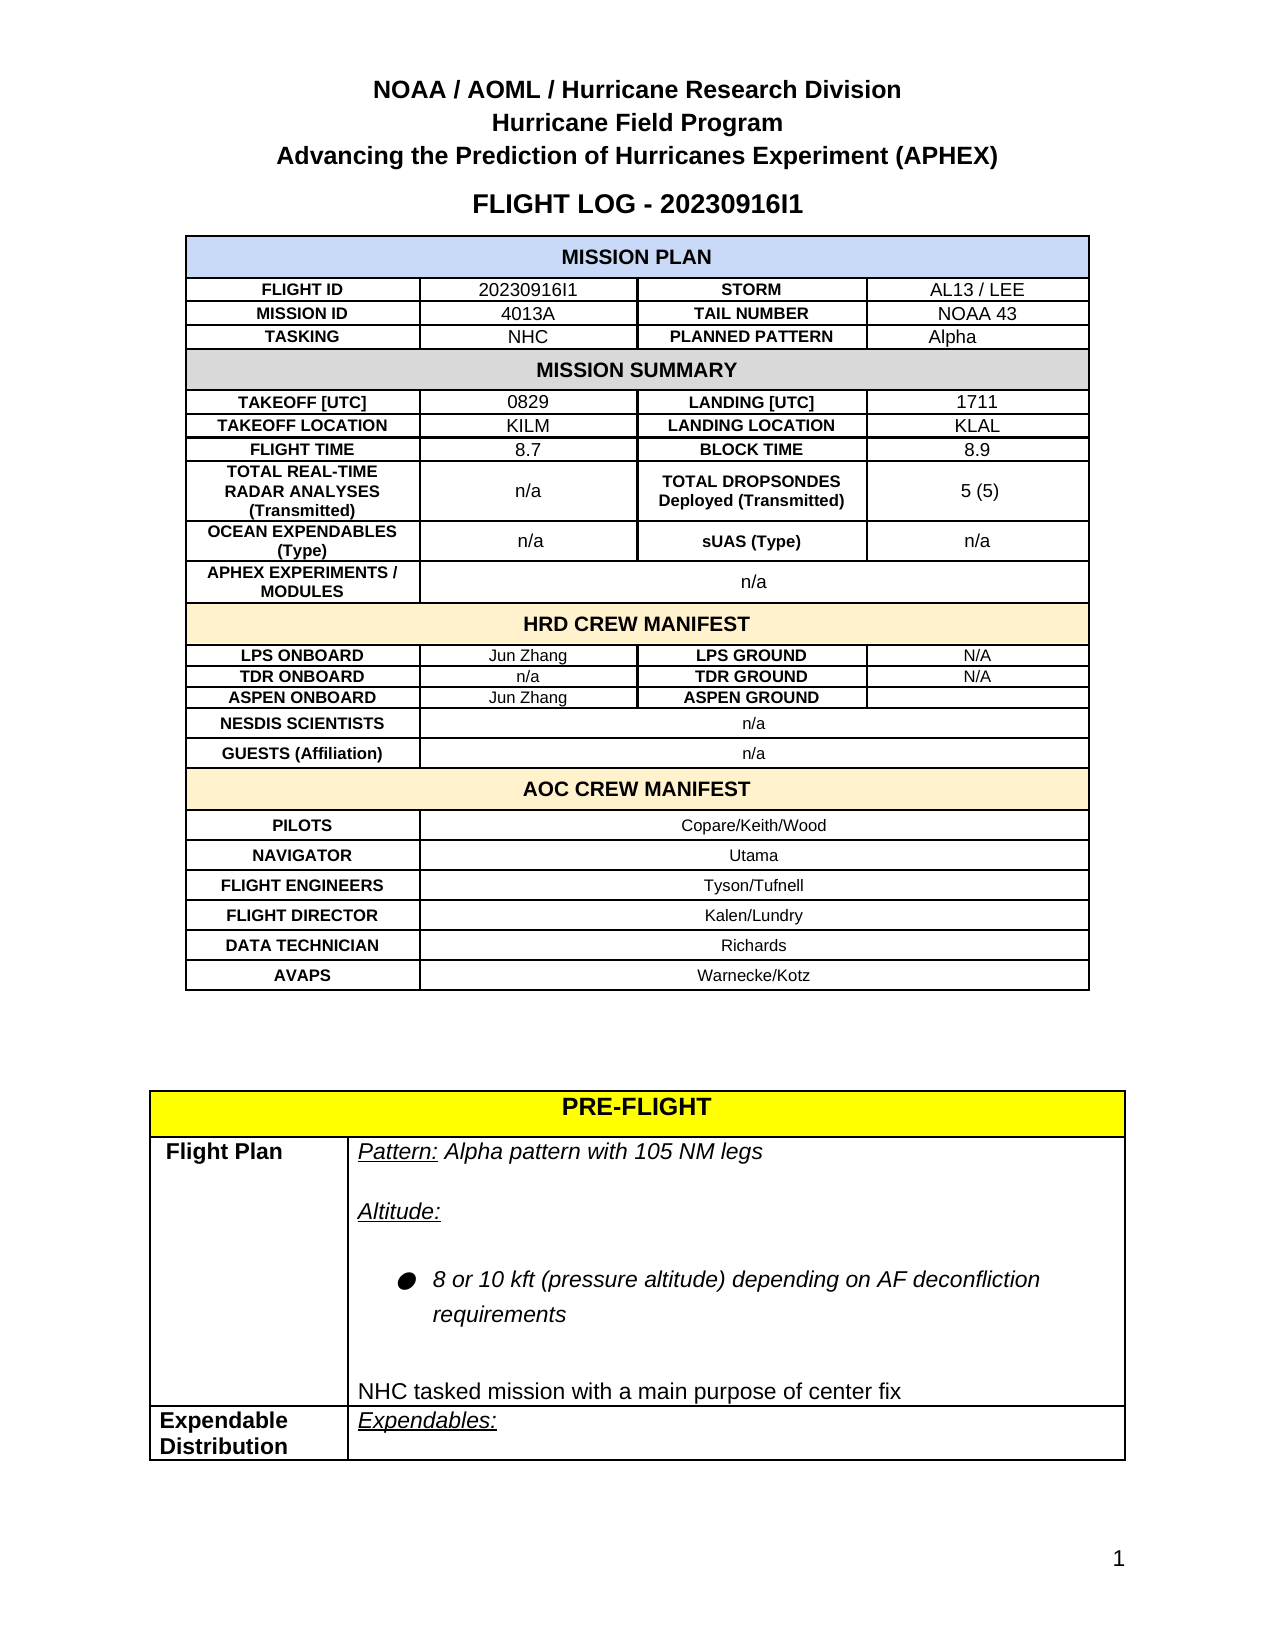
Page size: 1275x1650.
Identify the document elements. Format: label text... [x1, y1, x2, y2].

table_cell 8.9 [868, 439, 1088, 460]
table_cell TOTAL DROPSONDES Deployed (Transmitted) [639, 462, 866, 520]
table_cell MISSION SUMMARY [187, 350, 1088, 389]
table_cell TDR GROUND [639, 667, 866, 686]
table_cell KLAL [868, 415, 1088, 436]
table_cell FLIGHT TIME [187, 439, 419, 460]
table_cell n/a [421, 522, 636, 560]
table_cell TAIL NUMBER [639, 302, 866, 324]
table_cell 0829 [421, 391, 636, 413]
table_cell Kalen/Lundry [421, 901, 1088, 929]
table_cell FLIGHT DIRECTOR [187, 901, 419, 929]
table_cell TDR ONBOARD [187, 667, 419, 686]
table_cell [349, 1407, 1124, 1459]
table_cell NESDIS SCIENTISTS [187, 709, 419, 737]
table_cell 8.7 [421, 439, 636, 460]
table_cell 4013A [421, 302, 636, 324]
table_cell n/a [421, 709, 1088, 737]
table_cell OCEAN EXPENDABLES (Type) [187, 522, 419, 560]
table_cell Warnecke/Kotz [421, 961, 1088, 989]
table_cell PILOTS [187, 811, 419, 839]
table_cell STORM [639, 279, 866, 300]
table_cell Tyson/Tufnell [421, 871, 1088, 899]
table_cell Jun Zhang [421, 688, 636, 707]
table_cell FLIGHT ID [187, 279, 419, 300]
table_cell Utama [421, 841, 1088, 869]
table_cell n/a [421, 667, 636, 686]
table_cell n/a [868, 522, 1088, 560]
table_cell AOC CREW MANIFEST [187, 769, 1088, 809]
table_cell BLOCK TIME [639, 439, 866, 460]
table_cell FLIGHT ENGINEERS [187, 871, 419, 899]
table_cell TAKEOFF LOCATION [187, 415, 419, 436]
table_cell TOTAL REAL-TIME RADAR ANALYSES (Transmitted) [187, 462, 419, 520]
table_cell Copare/Keith/Wood [421, 811, 1088, 839]
table_cell [868, 688, 1088, 707]
table_cell Jun Zhang [421, 646, 636, 665]
table_cell N/A [868, 646, 1088, 665]
table_cell PLANNED PATTERN [639, 326, 866, 347]
table_header MISSION PLAN [187, 237, 1088, 277]
table_cell n/a [421, 462, 636, 520]
table_cell HRD CREW MANIFEST [187, 604, 1088, 643]
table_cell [151, 1407, 347, 1459]
table_cell N/A [868, 667, 1088, 686]
table_cell 20230916I1 [421, 279, 636, 300]
table_cell APHEX EXPERIMENTS / MODULES [187, 562, 419, 602]
table_cell LANDING [UTC] [639, 391, 866, 413]
table_cell NAVIGATOR [187, 841, 419, 869]
table_cell Richards [421, 931, 1088, 959]
table_cell n/a [421, 562, 1088, 602]
table_cell AVAPS [187, 961, 419, 989]
table_cell TASKING [187, 326, 419, 347]
table_cell NHC [421, 326, 636, 347]
table_cell Pattern: Alpha pattern with 105 NM legs Altitude: 8 or 10 kft (pressure altitude) depending on AF deconfliction requirements NHC tasked mission with a main purpose of center fix [349, 1138, 1124, 1404]
table_cell KILM [421, 415, 636, 436]
table_cell ASPEN ONBOARD [187, 688, 419, 707]
table_cell Alpha [868, 326, 1088, 347]
table_cell GUESTS (Affiliation) [187, 739, 419, 767]
table_cell LPS ONBOARD [187, 646, 419, 665]
table_cell Flight Plan [151, 1138, 347, 1404]
table_header PRE-FLIGHT [151, 1092, 1124, 1136]
table_cell 1711 [868, 391, 1088, 413]
table_cell NOAA 43 [868, 302, 1088, 324]
table_cell DATA TECHNICIAN [187, 931, 419, 959]
table_cell n/a [421, 739, 1088, 767]
table_cell LPS GROUND [639, 646, 866, 665]
table_cell LANDING LOCATION [639, 415, 866, 436]
table_cell ASPEN GROUND [639, 688, 866, 707]
table_cell sUAS (Type) [639, 522, 866, 560]
table_cell 5 (5) [868, 462, 1088, 520]
table_cell MISSION ID [187, 302, 419, 324]
table_cell AL13 / LEE [868, 279, 1088, 300]
table_cell TAKEOFF [UTC] [187, 391, 419, 413]
